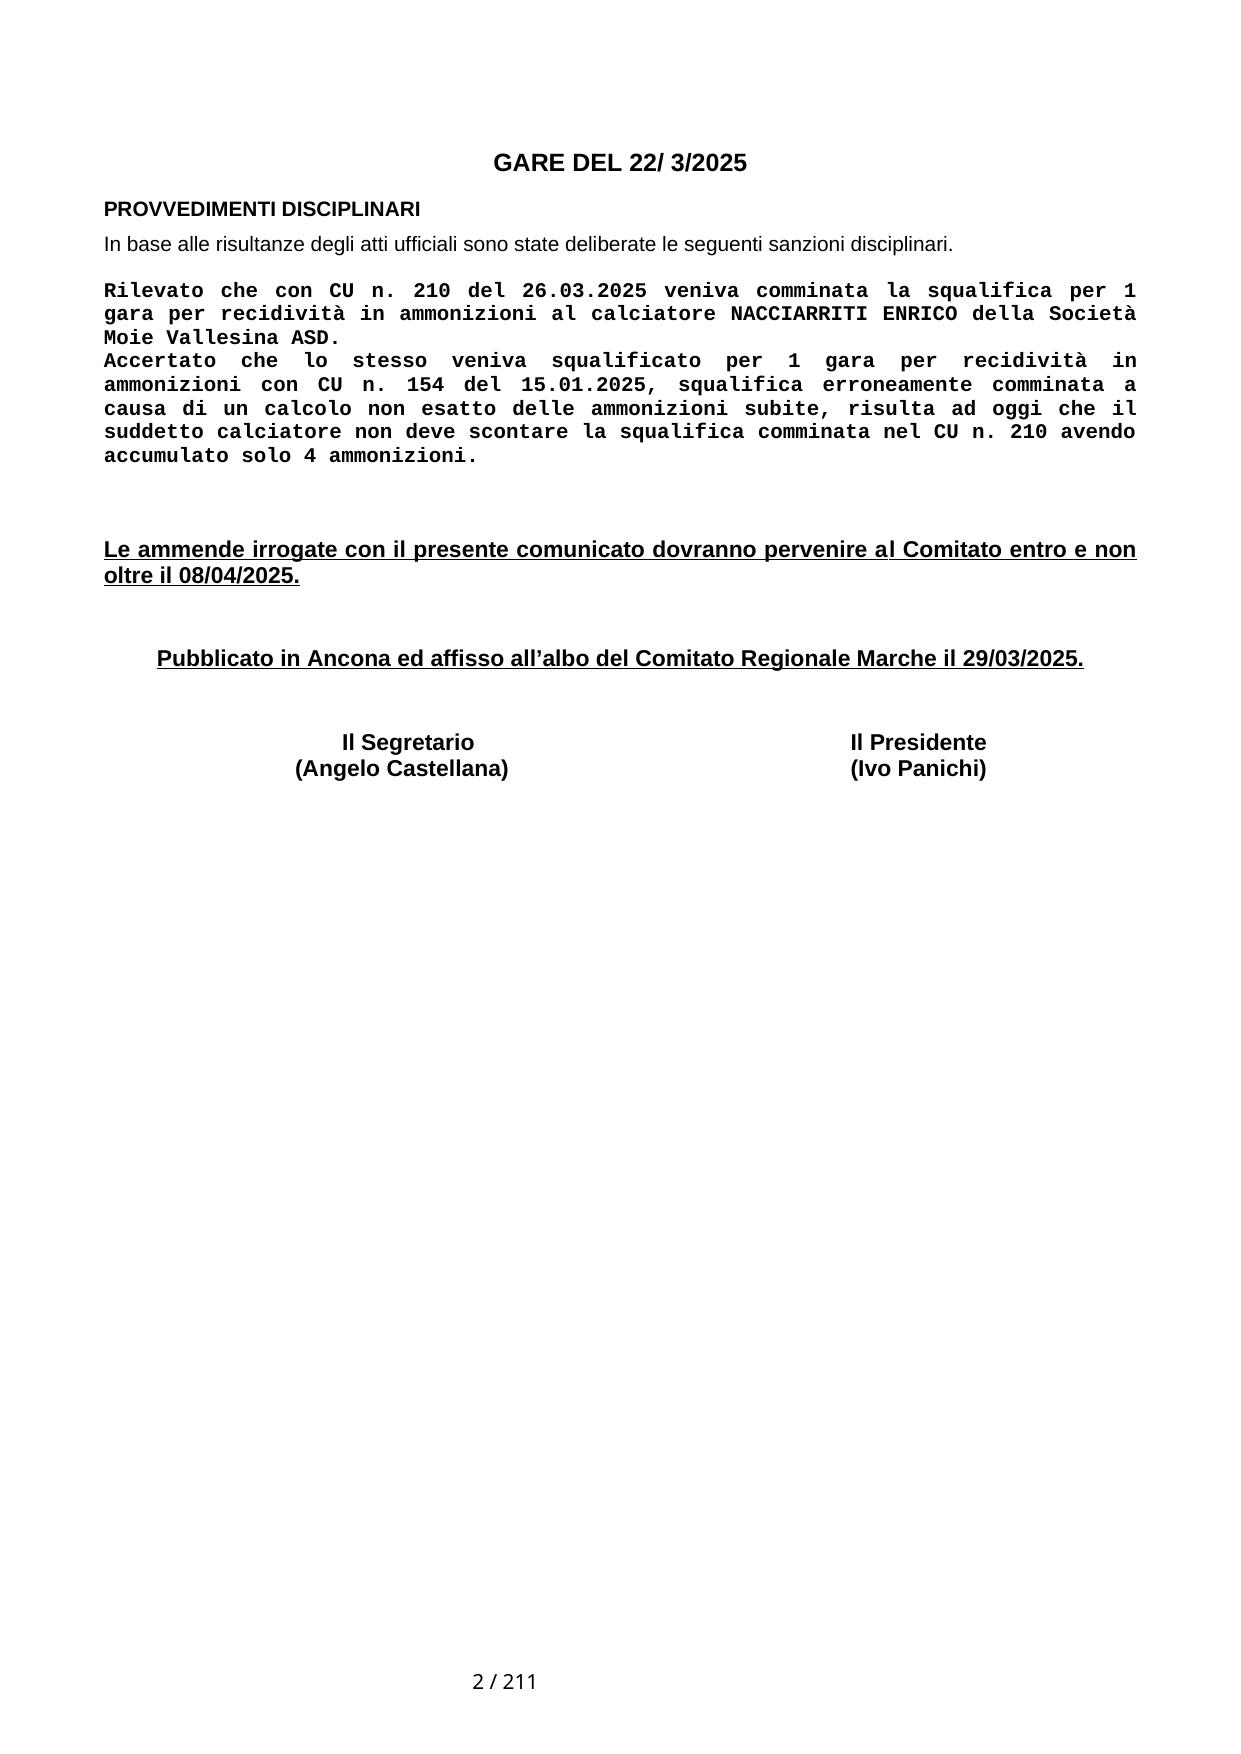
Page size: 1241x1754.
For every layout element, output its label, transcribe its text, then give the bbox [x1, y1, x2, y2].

text PROVVEDIMENTI DISCIPLINARI [103, 197, 1137, 221]
text Le ammende irrogate con il presente comunicato dovranno pervenire al Comitato entro e non oltre il 08/04/2025. [103, 560, 1137, 588]
text Accertato che lo stesso veniva squalificato per 1 gara per recidività in ammonizioni con CU n. 154 del 15.01.2025, squalifica erroneamente comminata a causa di un calcolo non esatto delle ammonizioni subite, risulta ad oggi che il suddetto calciatore non deve scontare la squalifica comminata nel CU n. 210 avendo accumulato solo 4 ammonizioni. [103, 351, 1137, 469]
table_header Il Segretario (Angelo Castellana) [104, 729, 700, 781]
text Le ammende irrogate con il presente comunicato dovranno pervenire al Comitato entro e non oltre il 08/04/2025. [103, 536, 1137, 559]
table_header Il Presidente (Ivo Panichi) [700, 729, 1137, 781]
text Pubblicato in Ancona ed affisso all’albo del Comitato Regionale Marche il 29/03/2025. [103, 645, 1137, 672]
text GARE DEL 22/ 3/2025 [103, 148, 1137, 176]
text In base alle risultanze degli atti ufficiali sono state deliberate le seguenti sanzioni disciplinari. [103, 232, 1137, 256]
text Rilevato che con CU n. 210 del 26.03.2025 veniva comminata la squalifica per 1 gara per recidività in ammonizioni al calciatore NACCIARRITI ENRICO della Società Moie Vallesina ASD. [103, 279, 1137, 351]
